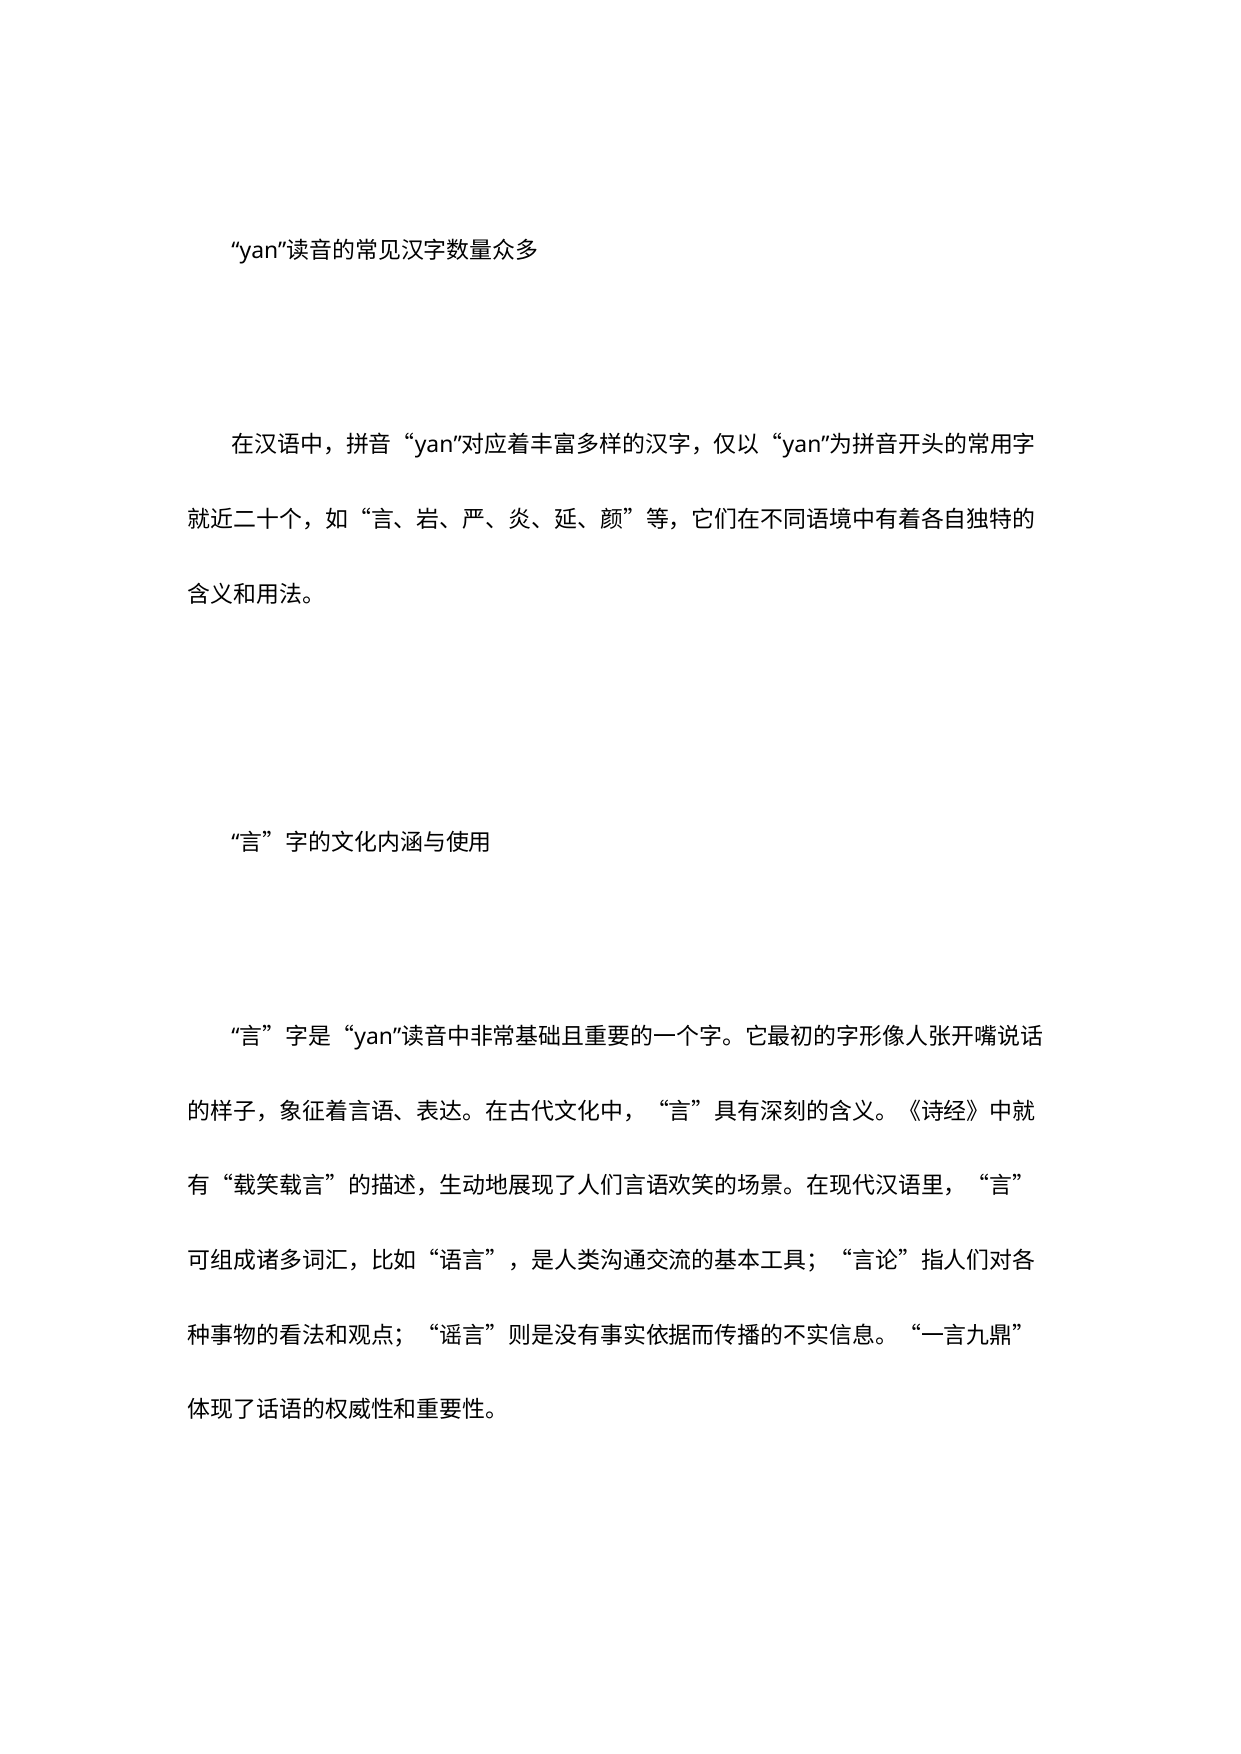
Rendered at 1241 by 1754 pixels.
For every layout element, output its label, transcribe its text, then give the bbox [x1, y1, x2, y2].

text “言”字是“yan”读音中非常基础且重要的一个字。它最初的字形像人张开嘴说话的样子，象征着言语、表达。在古代文化中，“言”具有深刻的含义。《诗经》中就有“载笑载言”的描述，生动地展现了人们言语欢笑的场景。在现代汉语里，“言”可组成诸多词汇，比如“语言”，是人类沟通交流的基本工具；“言论”指人们对各种事物的看法和观点；“谣言”则是没有事实依据而传播的不实信息。“一言九鼎”体现了话语的权威性和重要性。 [187, 1002, 1053, 1441]
text 在汉语中，拼音“yan”对应着丰富多样的汉字，仅以“yan”为拼音开头的常用字就近二十个，如“言、岩、严、炎、延、颜”等，它们在不同语境中有着各自独特的含义和用法。 [187, 410, 1053, 624]
text “言”字的文化内涵与使用 [187, 808, 1053, 873]
text “yan”读音的常见汉字数量众多 [187, 216, 1053, 281]
